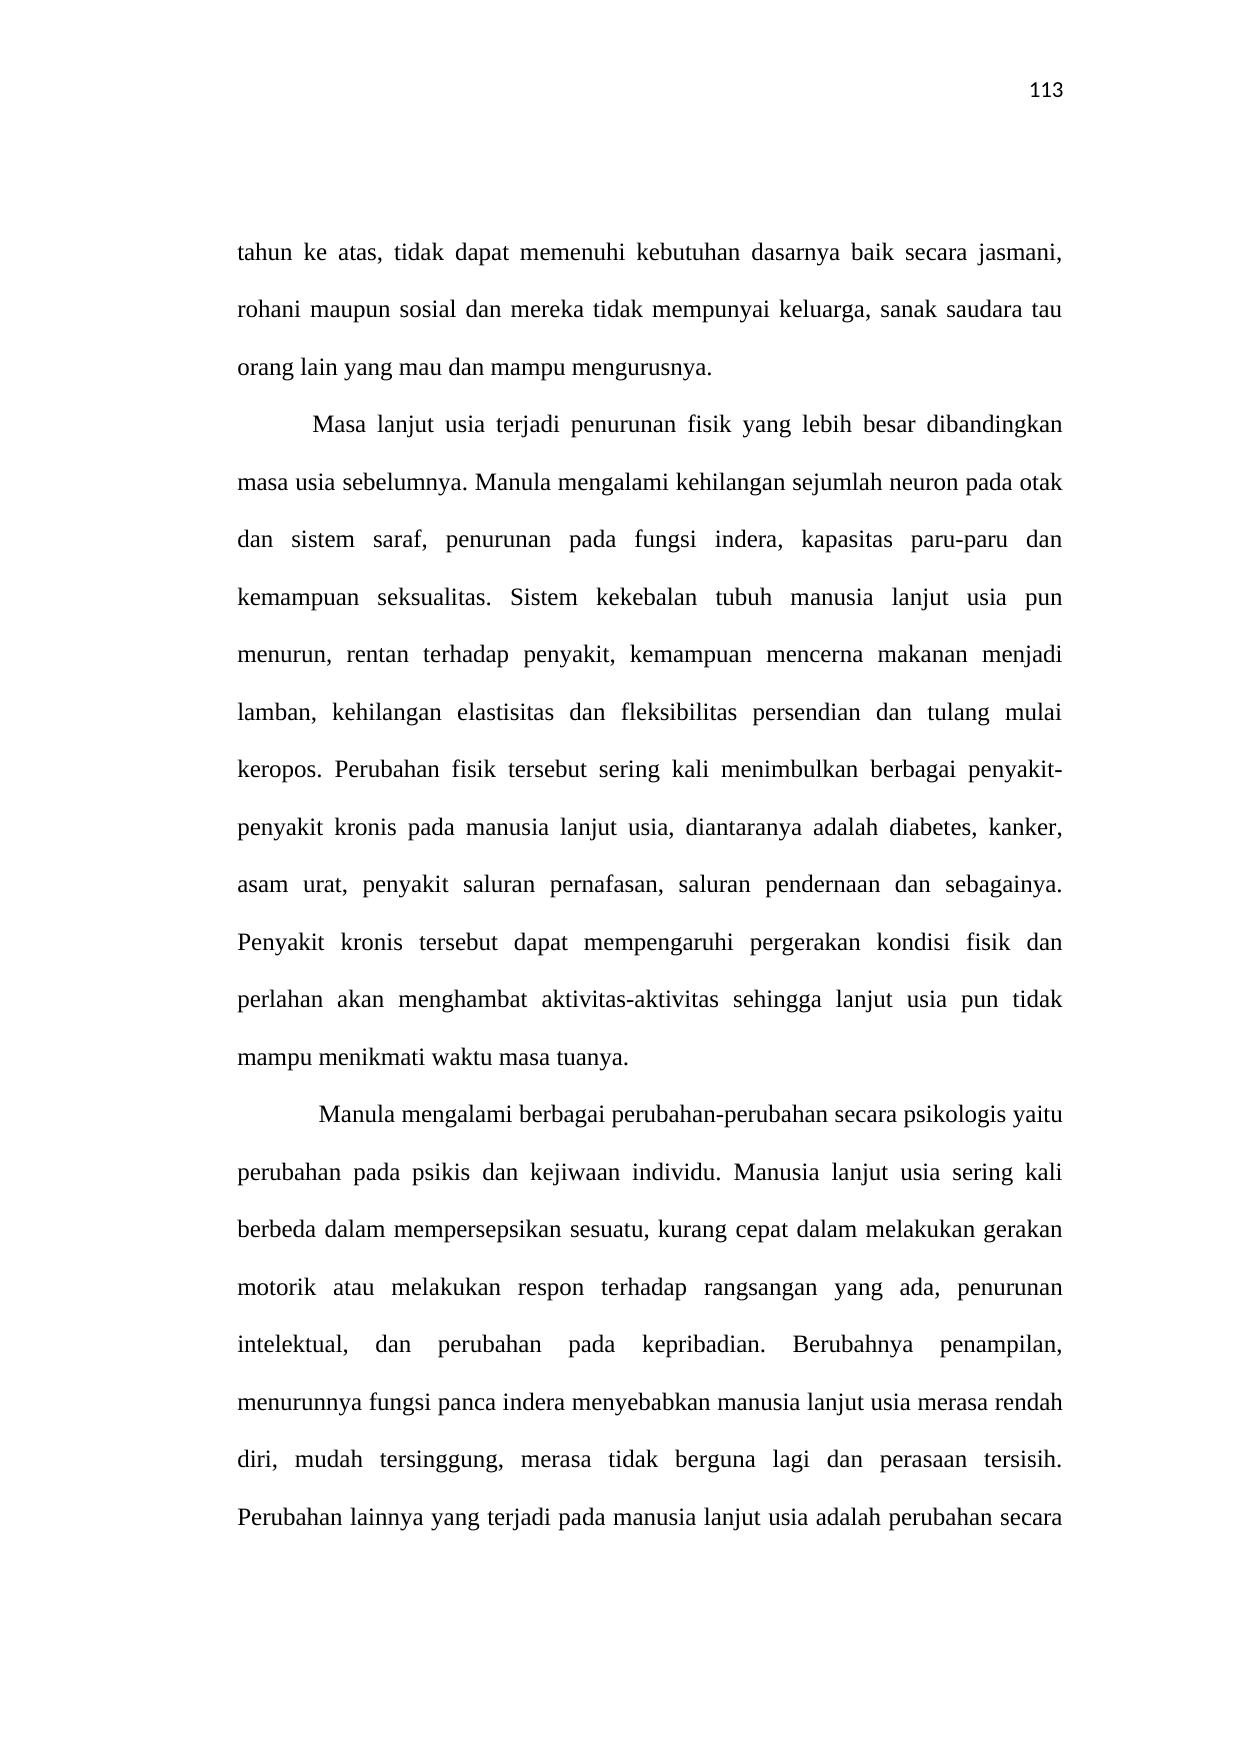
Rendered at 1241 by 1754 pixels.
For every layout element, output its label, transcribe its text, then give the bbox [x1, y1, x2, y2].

text Masa lanjut usia terjadi penurunan fisik yang lebih besar dibandingkan masa usia sebelumnya. Manula mengalami kehilangan sejumlah neuron pada otak dan sistem saraf, penurunan pada fungsi indera, kapasitas paru-paru dan kemampuan seksualitas. Sistem kekebalan tubuh manusia lanjut usia pun menurun, rentan terhadap penyakit, kemampuan mencerna makanan menjadi lamban, kehilangan elastisitas dan fleksibilitas persendian dan tulang mulai keropos. Perubahan fisik tersebut sering kali menimbulkan berbagai penyakit-penyakit kronis pada manusia lanjut usia, diantaranya adalah diabetes, kanker, asam urat, penyakit saluran pernafasan, saluran pendernaan dan sebagainya. Penyakit kronis tersebut dapat mempengaruhi pergerakan kondisi fisik dan perlahan akan menghambat aktivitas-aktivitas sehingga lanjut usia pun tidak mampu menikmati waktu masa tuanya. [237, 409, 1063, 1071]
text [237, 1099, 1063, 1531]
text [237, 237, 1063, 381]
